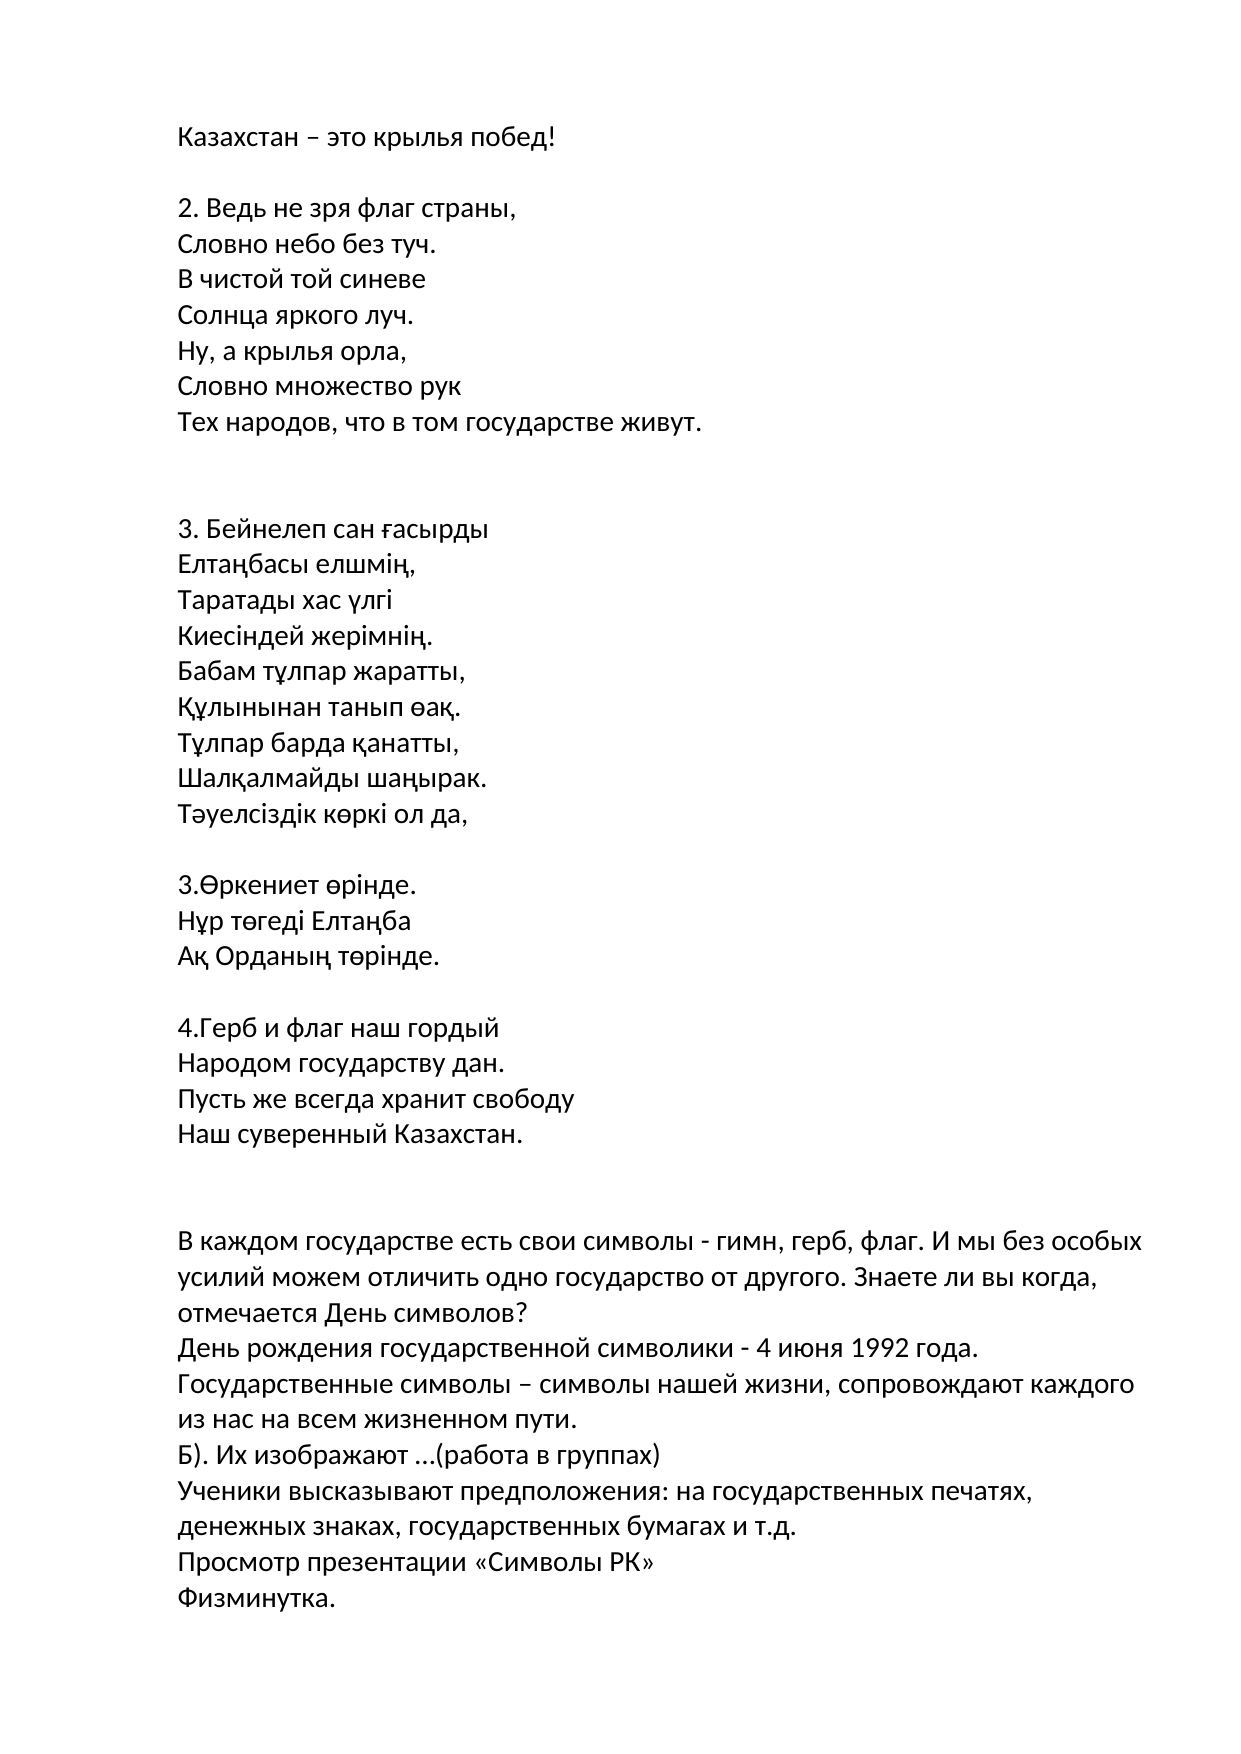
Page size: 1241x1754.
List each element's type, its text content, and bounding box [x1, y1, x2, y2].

text Пусть же всегда хранит свободу [177, 1080, 1152, 1116]
text Солнца яркого луч. [177, 296, 1152, 332]
text Физминутка. [177, 1579, 1152, 1614]
text Тех народов, что в том государстве живут. [177, 403, 1152, 439]
text Құлынынан танып өақ. [177, 688, 1152, 724]
text Б). Их изображают …(работа в группах) [177, 1436, 1152, 1472]
text В каждом государстве есть свои символы - гимн, герб, флаг. И мы без особых усилий можем отличить одно государство от другого. Знаете ли вы когда, отмечается День символов? [177, 1222, 1152, 1329]
text Наш суверенный Казахстан. [177, 1116, 1152, 1151]
text Ученики высказывают предположения: на государственных печатях, денежных знаках, государственных бумагах и т.д. [177, 1472, 1152, 1543]
text Таратады хас үлгі [177, 581, 1152, 617]
text 3.Өркениет өрінде. [177, 866, 1152, 902]
text 3. Бейнелеп сан ғасырды [177, 510, 1152, 546]
text Просмотр презентации «Символы РК» [177, 1543, 1152, 1579]
text Словно множество рук [177, 367, 1152, 403]
text Тәуелсіздік көркі ол да, [177, 795, 1152, 831]
text Народом государству дан. [177, 1044, 1152, 1080]
text Ну, а крылья орла, [177, 332, 1152, 367]
text День рождения государственной символики - 4 июня 1992 года. [177, 1329, 1152, 1365]
text Нұр төгеді Елтаңба [177, 902, 1152, 937]
text Елтаңбасы елшмің, [177, 546, 1152, 581]
text Бабам тұлпар жаратты, [177, 652, 1152, 688]
text Словно небо без туч. [177, 225, 1152, 261]
text Шалқалмайды шаңырак. [177, 759, 1152, 795]
text 4.Герб и флаг наш гордый [177, 1009, 1152, 1044]
text 2. Ведь не зря флаг страны, [177, 189, 1152, 225]
text Тұлпар барда қанатты, [177, 724, 1152, 759]
text Киесіндей жерімнің. [177, 617, 1152, 652]
text Государственные символы – символы нашей жизни, сопровождают каждого из нас на всем жизненном пути. [177, 1365, 1152, 1436]
text Ақ Орданың төрінде. [177, 937, 1152, 973]
text В чистой той синеве [177, 261, 1152, 296]
text Казахстан – это крылья побед! [177, 118, 1152, 154]
